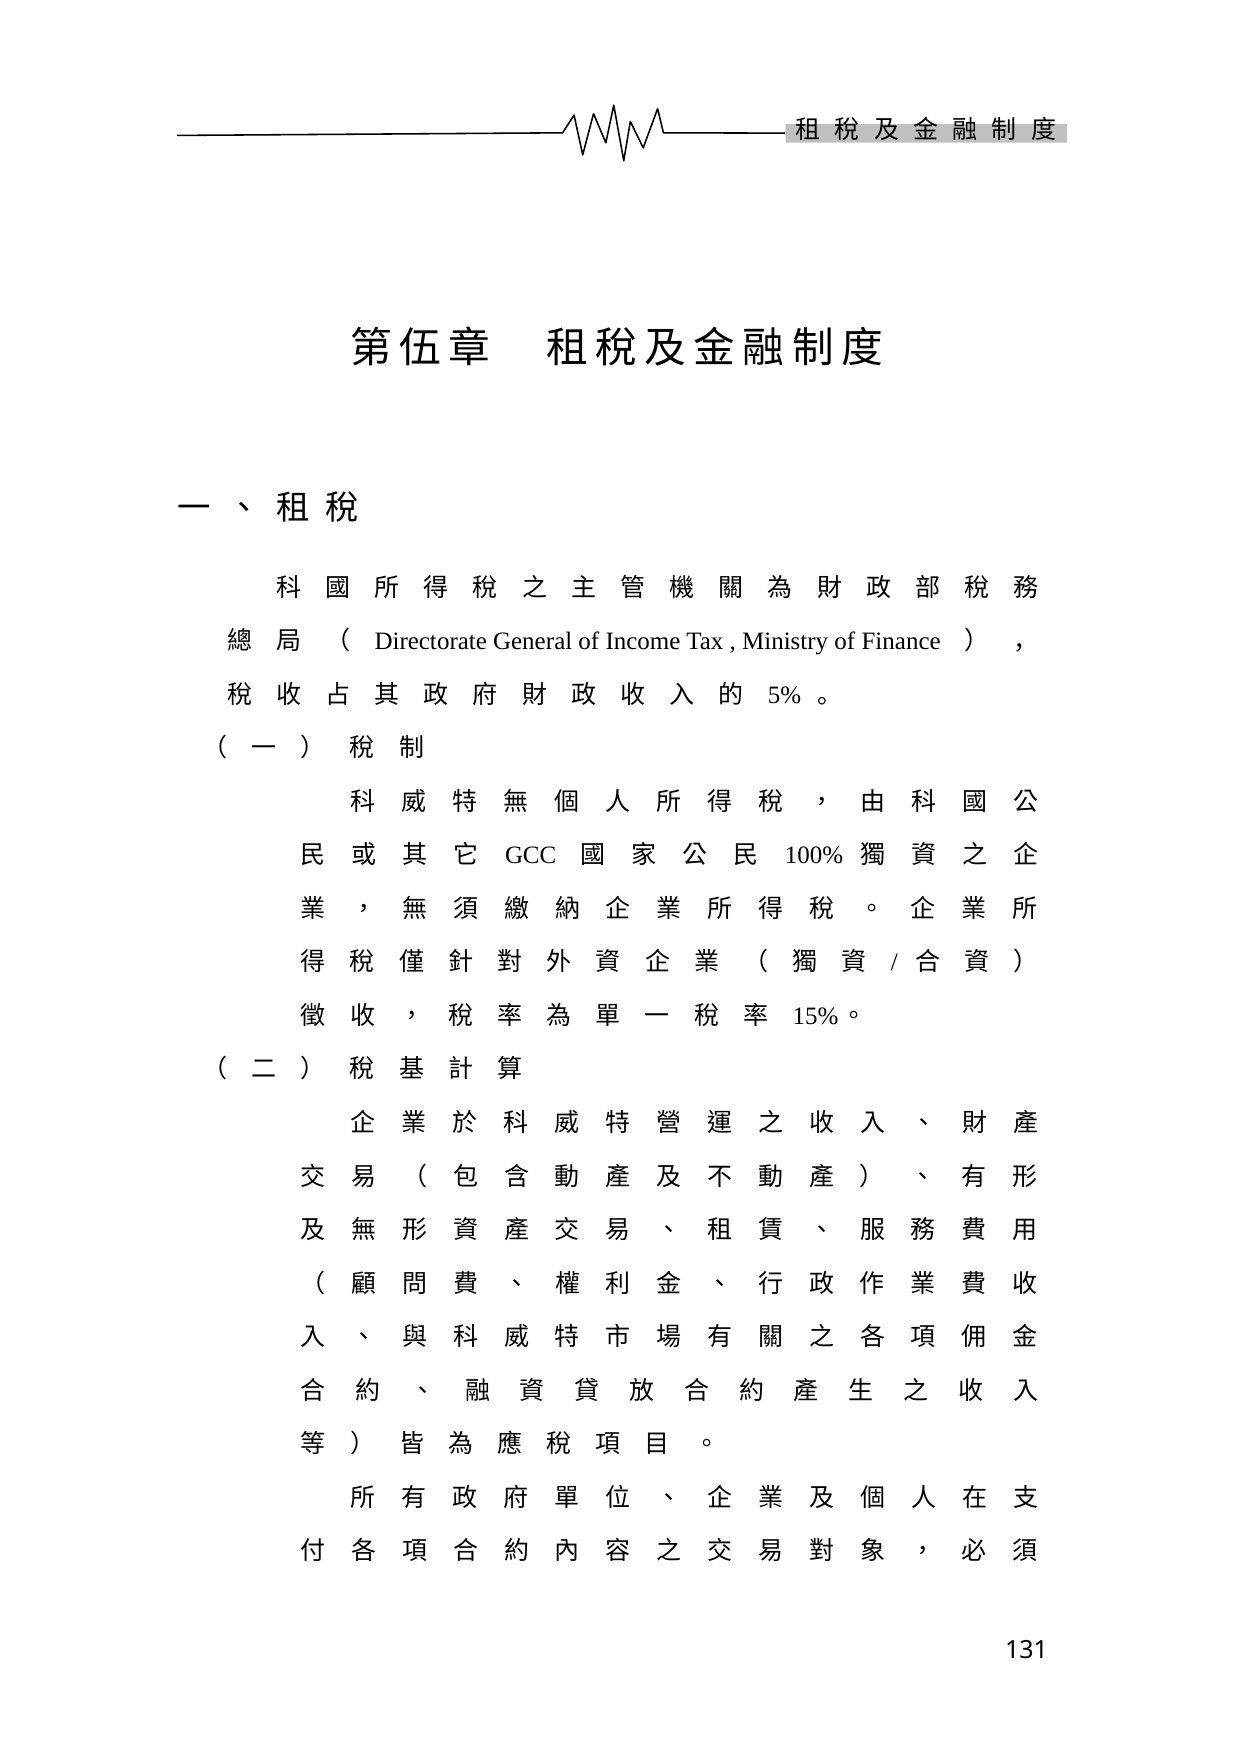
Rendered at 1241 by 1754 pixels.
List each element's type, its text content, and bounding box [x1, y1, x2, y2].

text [276, 1469, 1063, 1576]
text 企業於科威特營運之收入、財產交易（包含動產及不動產）、有形及無形資產交易、租賃、服務費用（顧問費、權利金、行政作業費收入、與科威特市場有關之各項佣金合約、融資貸放合約產生之收入等）皆為應稅項目。 [276, 1094, 1063, 1469]
text 一、租稅 [178, 478, 1063, 532]
text （二）稅基計算 [202, 1040, 1063, 1094]
text （一）稅制 [202, 719, 1063, 773]
text 第伍章 租稅及金融制度 [178, 291, 1063, 398]
text 科國所得稅之主管機關為財政部稅務總局（Directorate General of Income Tax , Ministry of Finance），稅收占其政府財政收入的5%。 [219, 558, 1063, 719]
text 科威特無個人所得稅，由科國公民或其它GCC國家公民100%獨資之企業，無須繳納企業所得稅。企業所得稅僅針對外資企業（獨資/合資）徵收，稅率為單一稅率15%。 [276, 773, 1063, 1040]
